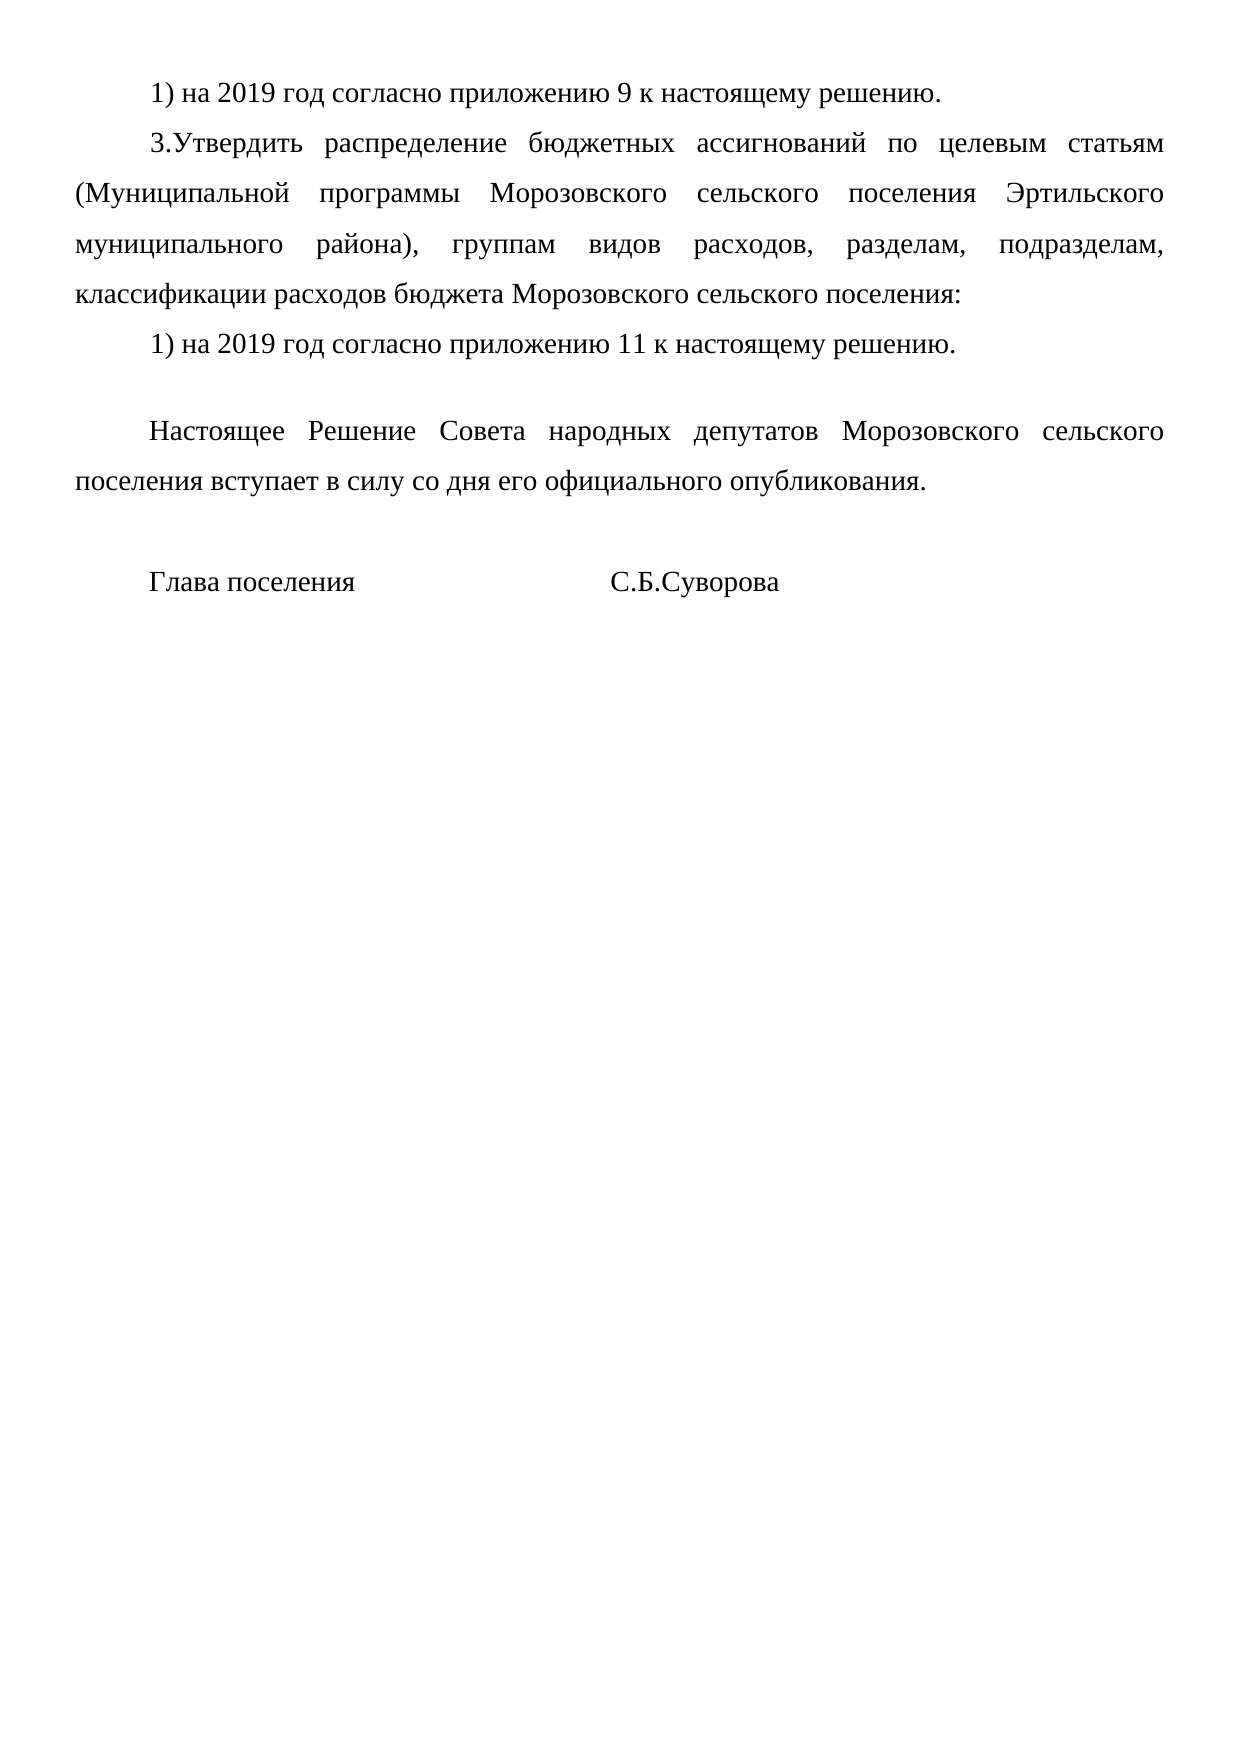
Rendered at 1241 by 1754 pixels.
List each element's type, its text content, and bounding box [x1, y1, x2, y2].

text 1) на 2019 год согласно приложению 11 к настоящему решению. [75, 327, 1165, 360]
text 1) на 2019 год согласно приложению 9 к настоящему решению. [75, 75, 1165, 108]
text Глава поселения С.Б.Суворова [75, 564, 1165, 597]
text 3.Утвердить распределение бюджетных ассигнований по целевым статьям (Муниципальной программы Морозовского сельского поселения Эртильского муниципального района), группам видов расходов, разделам, подразделам, классификации расходов бюджета Морозовского сельского поселения: [75, 125, 1165, 310]
text Настоящее Решение Совета народных депутатов Морозовского сельского поселения вступает в силу со дня его официального опубликования. [75, 413, 1165, 497]
